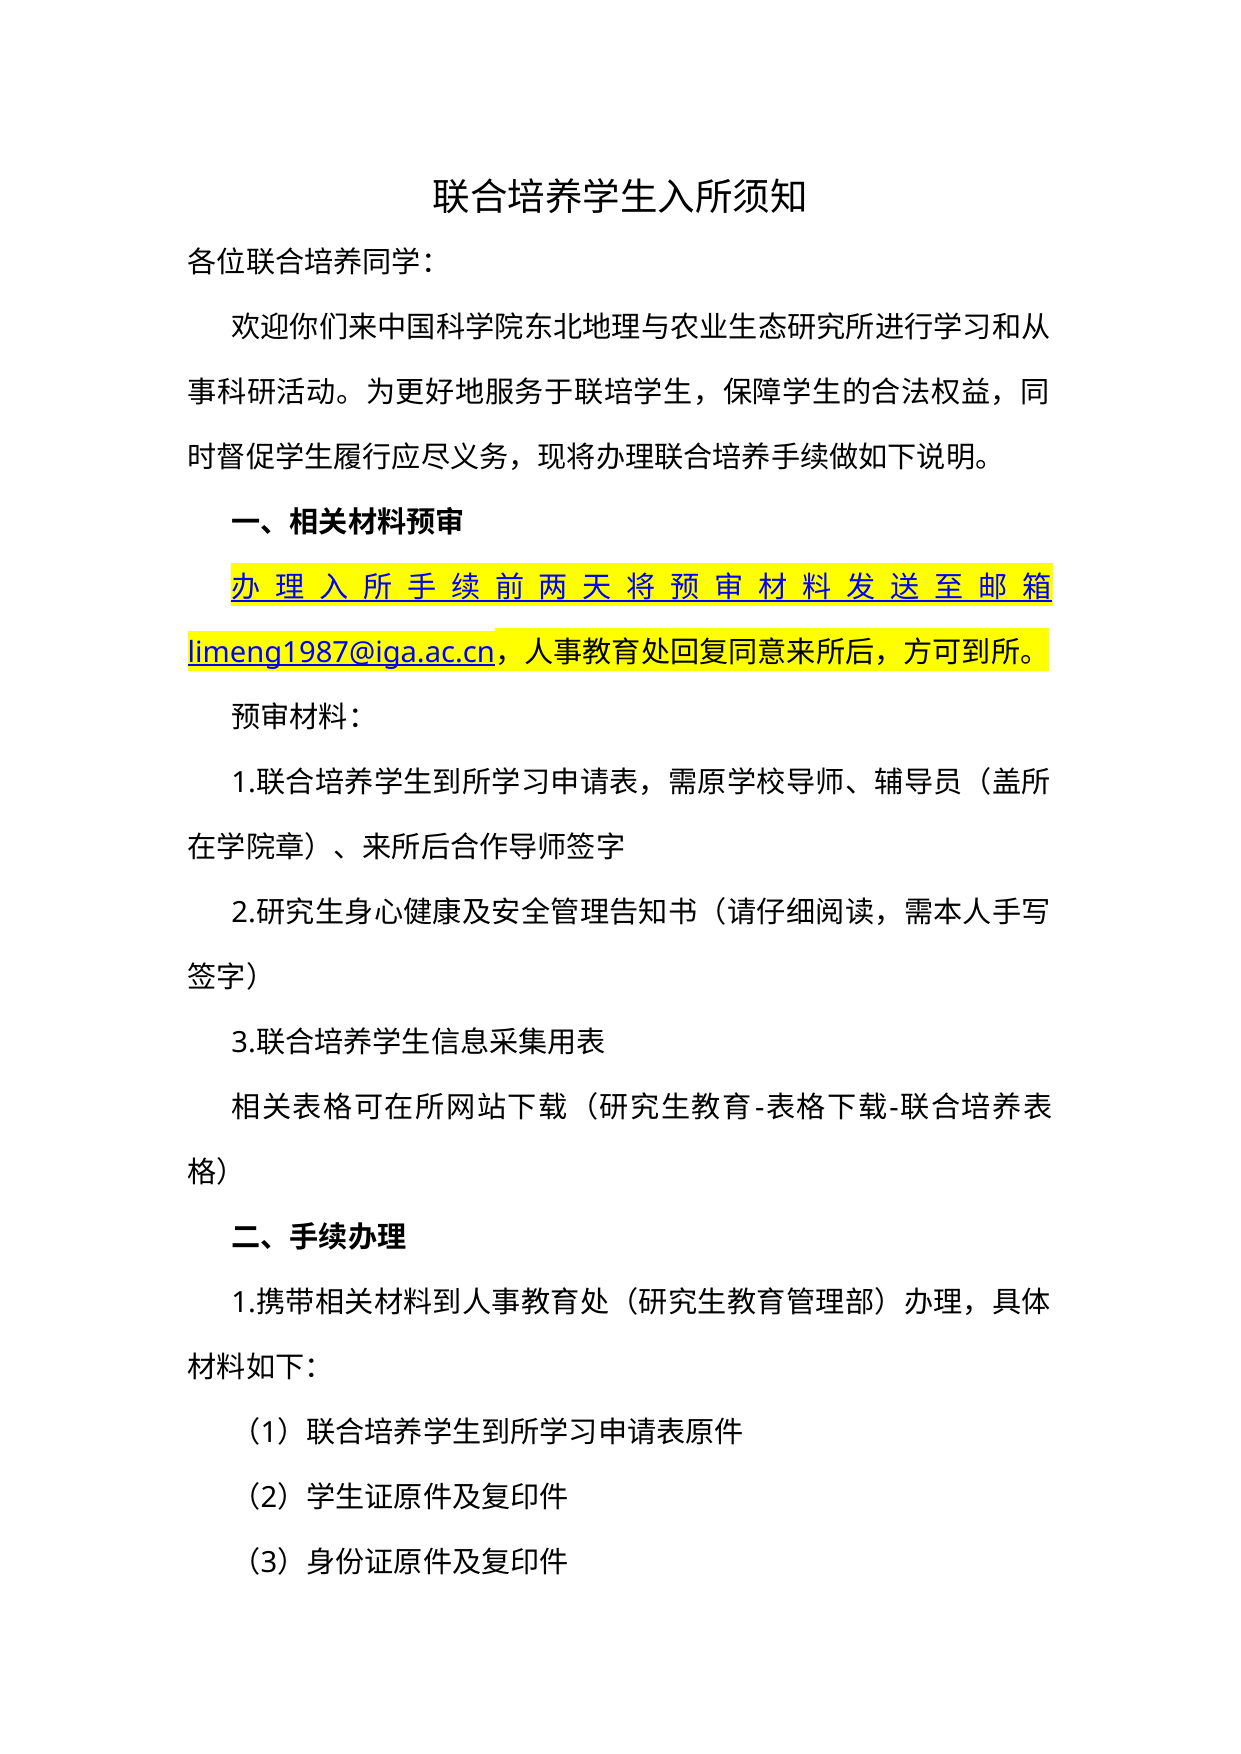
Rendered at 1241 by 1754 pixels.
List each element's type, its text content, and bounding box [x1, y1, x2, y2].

text 二、手续办理 [187, 1202, 1053, 1267]
text 预审材料： [187, 682, 1053, 747]
text 欢迎你们来中国科学院东北地理与农业生态研究所进行学习和从事科研活动。为更好地服务于联培学生，保障学生的合法权益，同时督促学生履行应尽义务，现将办理联合培养手续做如下说明。 [187, 292, 1053, 487]
text 各位联合培养同学： [187, 227, 1053, 292]
text 联合培养学生入所须知 [187, 162, 1053, 227]
text （2）学生证原件及复印件 [187, 1462, 1053, 1527]
text 办理入所手续前两天将预审材料发送至邮箱limeng1987@iga.ac.cn，人事教育处回复同意来所后，方可到所。 [187, 552, 1053, 682]
text 2.研究生身心健康及安全管理告知书（请仔细阅读，需本人手写签字） [187, 877, 1053, 1007]
text 1.携带相关材料到人事教育处（研究生教育管理部）办理，具体材料如下： [187, 1267, 1053, 1397]
text （3）身份证原件及复印件 [187, 1527, 1053, 1592]
text （1）联合培养学生到所学习申请表原件 [187, 1397, 1053, 1462]
text 一、相关材料预审 [187, 487, 1053, 552]
text 1.联合培养学生到所学习申请表，需原学校导师、辅导员（盖所在学院章）、来所后合作导师签字 [187, 747, 1053, 877]
text 3.联合培养学生信息采集用表 [187, 1007, 1053, 1072]
text 相关表格可在所网站下载（研究生教育-表格下载-联合培养表格） [187, 1072, 1053, 1202]
